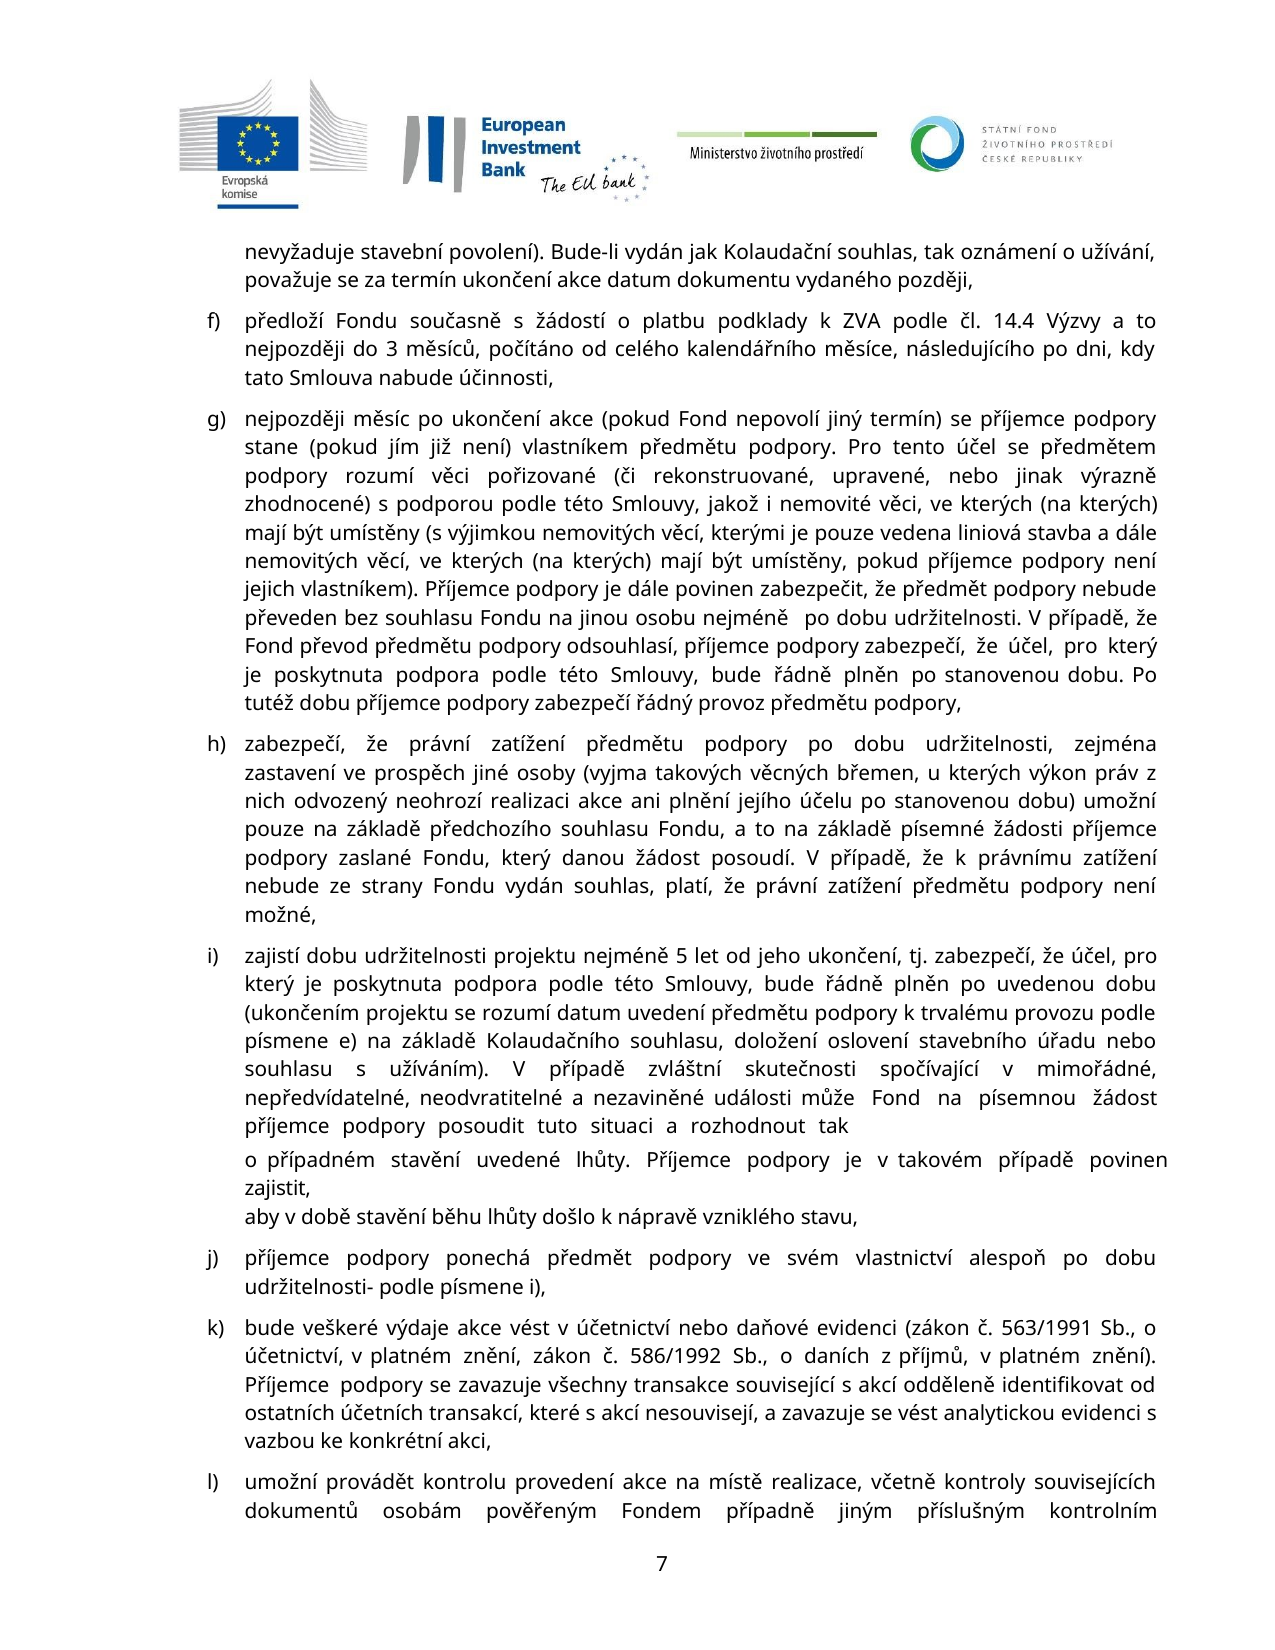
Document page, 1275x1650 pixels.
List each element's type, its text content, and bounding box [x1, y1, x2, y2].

text nevyžaduje stavební povolení). Bude-li vydán jak Kolaudační souhlas, tak oznámení o užívání, považuje se za termín ukončení akce datum dokumentu vydaného později, [244, 237, 1157, 294]
list zajistí dobu udržitelnosti projektu nejméně 5 let od jeho ukončení, tj. zabezpečí, že účel, pro který je poskytnuta podpora podle této Smlouvy, bude řádně plněn po uvedenou dobu (ukončením projektu se rozumí datum uvedení předmětu podpory k trvalému provozu podle písmene e) na základě Kolaudačního souhlasu, doložení oslovení stavebního úřadu nebo souhlasu s užíváním). V případě zvláštní skutečnosti spočívající v mimořádné, nepředvídatelné, neodvratitelné a nezaviněné události může Fond na písemnou žádost příjemce podpory posoudit tuto situaci a rozhodnout tak [207, 941, 1157, 1140]
text aby v době stavění běhu lhůty došlo k nápravě vzniklého stavu, [244, 1202, 1169, 1231]
list zabezpečí, že právní zatížení předmětu podpory po dobu udržitelnosti, zejména zastavení ve prospěch jiné osoby (vyjma takových věcných břemen, u kterých výkon práv z nich odvozený neohrozí realizaci akce ani plnění jejího účelu po stanovenou dobu) umožní pouze na základě předchozího souhlasu Fondu, a to na základě písemné žádosti příjemce podpory zaslané Fondu, který danou žádost posoudí. V případě, že k právnímu zatížení nebude ze strany Fondu vydán souhlas, platí, že právní zatížení předmětu podpory není možné, [207, 729, 1157, 928]
list předloží Fondu současně s žádostí o platbu podklady k ZVA podle čl. 14.4 Výzvy a to nejpozději do 3 měsíců, počítáno od celého kalendářního měsíce, následujícího po dni, kdy tato Smlouva nabude účinnosti, [207, 306, 1157, 391]
text o případném stavění uvedené lhůty. Příjemce podpory je v takovém případě povinen zajistit, [244, 1145, 1169, 1202]
list příjemce podpory ponechá předmět podpory ve svém vlastnictví alespoň po dobu udržitelnosti- podle písmene i), [207, 1243, 1157, 1300]
list bude veškeré výdaje akce vést v účetnictví nebo daňové evidenci (zákon č. 563/1991 Sb., o účetnictví, v platném znění, zákon č. 586/1992 Sb., o daních z příjmů, v platném znění). Příjemce podpory se zavazuje všechny transakce související s akcí odděleně identifikovat od ostatních účetních transakcí, které s akcí nesouvisejí, a zavazuje se vést analytickou evidenci s vazbou ke konkrétní akci, [207, 1313, 1157, 1455]
list nejpozději měsíc po ukončení akce (pokud Fond nepovolí jiný termín) se příjemce podpory stane (pokud jím již není) vlastníkem předmětu podpory. Pro tento účel se předmětem podpory rozumí věci pořizované (či rekonstruované, upravené, nebo jinak výrazně zhodnocené) s podporou podle této Smlouvy, jakož i nemovité věci, ve kterých (na kterých) mají být umístěny (s výjimkou nemovitých věcí, kterými je pouze vedena liniová stavba a dále nemovitých věcí, ve kterých (na kterých) mají být umístěny, pokud příjemce podpory není jejich vlastníkem). Příjemce podpory je dále povinen zabezpečit, že předmět podpory nebude převeden bez souhlasu Fondu na jinou osobu nejméně po dobu udržitelnosti. V případě, že Fond převod předmětu podpory odsouhlasí, příjemce podpory zabezpečí, že účel, pro který je poskytnuta podpora podle této Smlouvy, bude řádně plněn po stanovenou dobu. Po tutéž dobu příjemce podpory zabezpečí řádný provoz předmětu podpory, [207, 404, 1158, 717]
picture [177, 73, 1115, 213]
